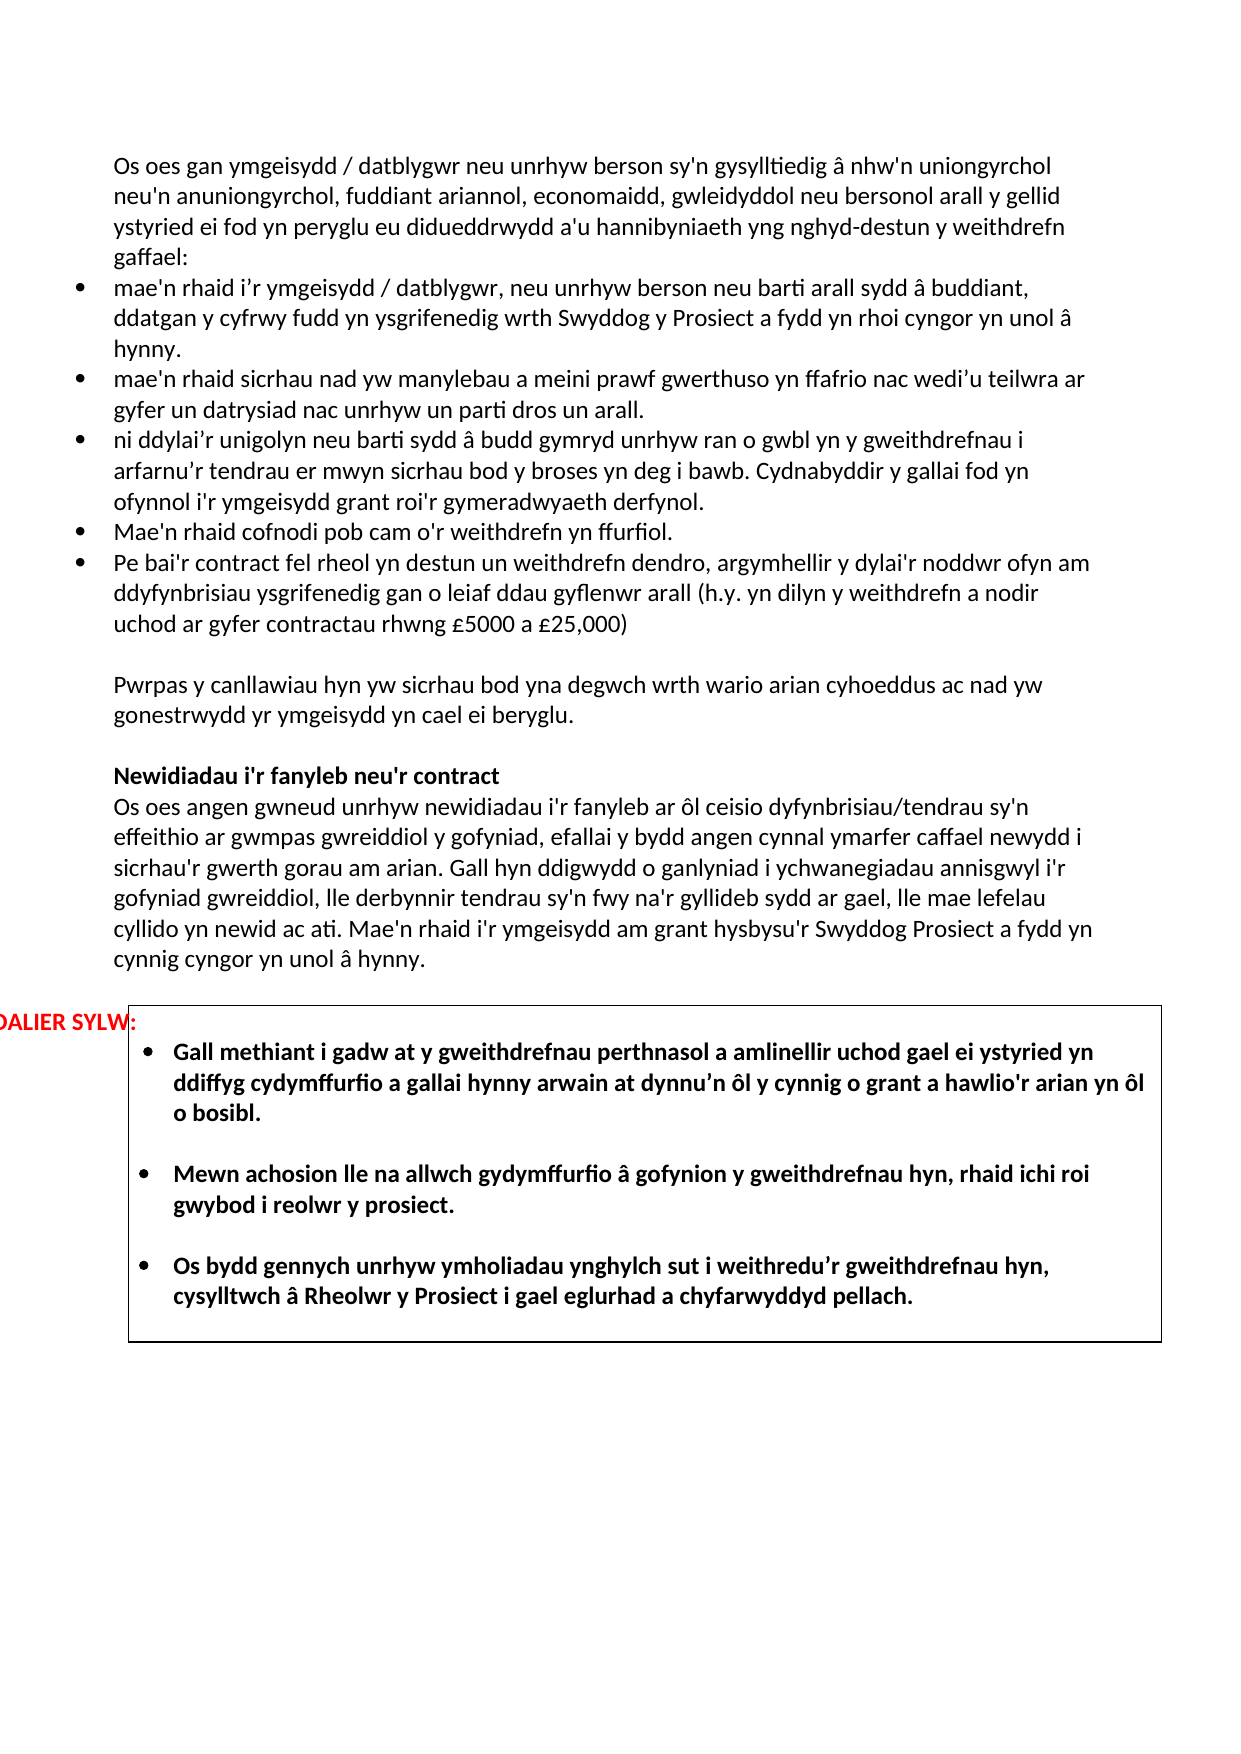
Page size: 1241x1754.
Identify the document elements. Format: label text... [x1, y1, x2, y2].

text Os oes gan ymgeisydd / datblygwr neu unrhyw berson sy'n gysylltiedig â nhw'n uniongyrchol neu'n anuniongyrchol, fuddiant ariannol, economaidd, gwleidyddol neu bersonol arall y gellid ystyried ei fod yn peryglu eu didueddrwydd a'u hannibyniaeth yng nghyd-destun y weithdrefn gaffael: [113, 150, 1102, 272]
text Os oes angen gwneud unrhyw newidiadau i'r fanyleb ar ôl ceisio dyfynbrisiau/tendrau sy'n effeithio ar gwmpas gwreiddiol y gofyniad, efallai y bydd angen cynnal ymarfer caffael newydd i sicrhau'r gwerth gorau am arian. Gall hyn ddigwydd o ganlyniad i ychwanegiadau annisgwyl i'r gofyniad gwreiddiol, lle derbynnir tendrau sy'n fwy na'r gyllideb sydd ar gael, lle mae lefelau cyllido yn newid ac ati. Mae'n rhaid i'r ymgeisydd am grant hysbysu'r Swyddog Prosiect a fydd yn cynnig cyngor yn unol â hynny. [113, 791, 1102, 974]
list mae'n rhaid i’r ymgeisydd / datblygwr, neu unrhyw berson neu barti arall sydd â buddiant, ddatgan y cyfrwy fudd yn ysgrifenedig wrth Swyddog y Prosiect a fydd yn rhoi cyngor yn unol â hynny. [76, 272, 1102, 364]
list Pe bai'r contract fel rheol yn destun un weithdrefn dendro, argymhellir y dylai'r noddwr ofyn am ddyfynbrisiau ysgrifenedig gan o leiaf ddau gyflenwr arall (h.y. yn dilyn y weithdrefn a nodir uchod ar gyfer contractau rhwng £5000 a £25,000) [76, 547, 1102, 638]
list ni ddylai’r unigolyn neu barti sydd â budd gymryd unrhyw ran o gwbl yn y gweithdrefnau i arfarnu’r tendrau er mwyn sicrhau bod y broses yn deg i bawb. Cydnabyddir y gallai fod yn ofynnol i'r ymgeisydd grant roi'r gymeradwyaeth derfynol. [76, 425, 1102, 516]
text Pwrpas y canllawiau hyn yw sicrhau bod yna degwch wrth wario arian cyhoeddus ac nad yw gonestrwydd yr ymgeisydd yn cael ei beryglu. [113, 669, 1102, 730]
list mae'n rhaid sicrhau nad yw manylebau a meini prawf gwerthuso yn ffafrio nac wedi’u teilwra ar gyfer un datrysiad nac unrhyw un parti dros un arall. [76, 364, 1102, 425]
text Newidiadau i'r fanyleb neu'r contract [113, 760, 1102, 791]
list Mae'n rhaid cofnodi pob cam o'r weithdrefn yn ffurfiol. [76, 516, 1102, 547]
table_header DALIER SYLW: Gall methiant i gadw at y gweithdrefnau perthnasol a amlinellir uchod gael ei ystyried yn ddiffyg cydymffurfio a gallai hynny arwain at dynnu’n ôl y cynnig o grant a hawlio'r arian yn ôl o bosibl. Mewn achosion lle na allwch gydymffurfio â gofynion y gweithdrefnau hyn, rhaid ichi roi gwybod i reolwr y prosiect. Os bydd gennych unrhyw ymholiadau ynghylch sut i weithredu’r gweithdrefnau hyn, cysylltwch â Rheolwr y Prosiect i gael eglurhad a chyfarwyddyd pellach. [129, 1006, 1161, 1341]
